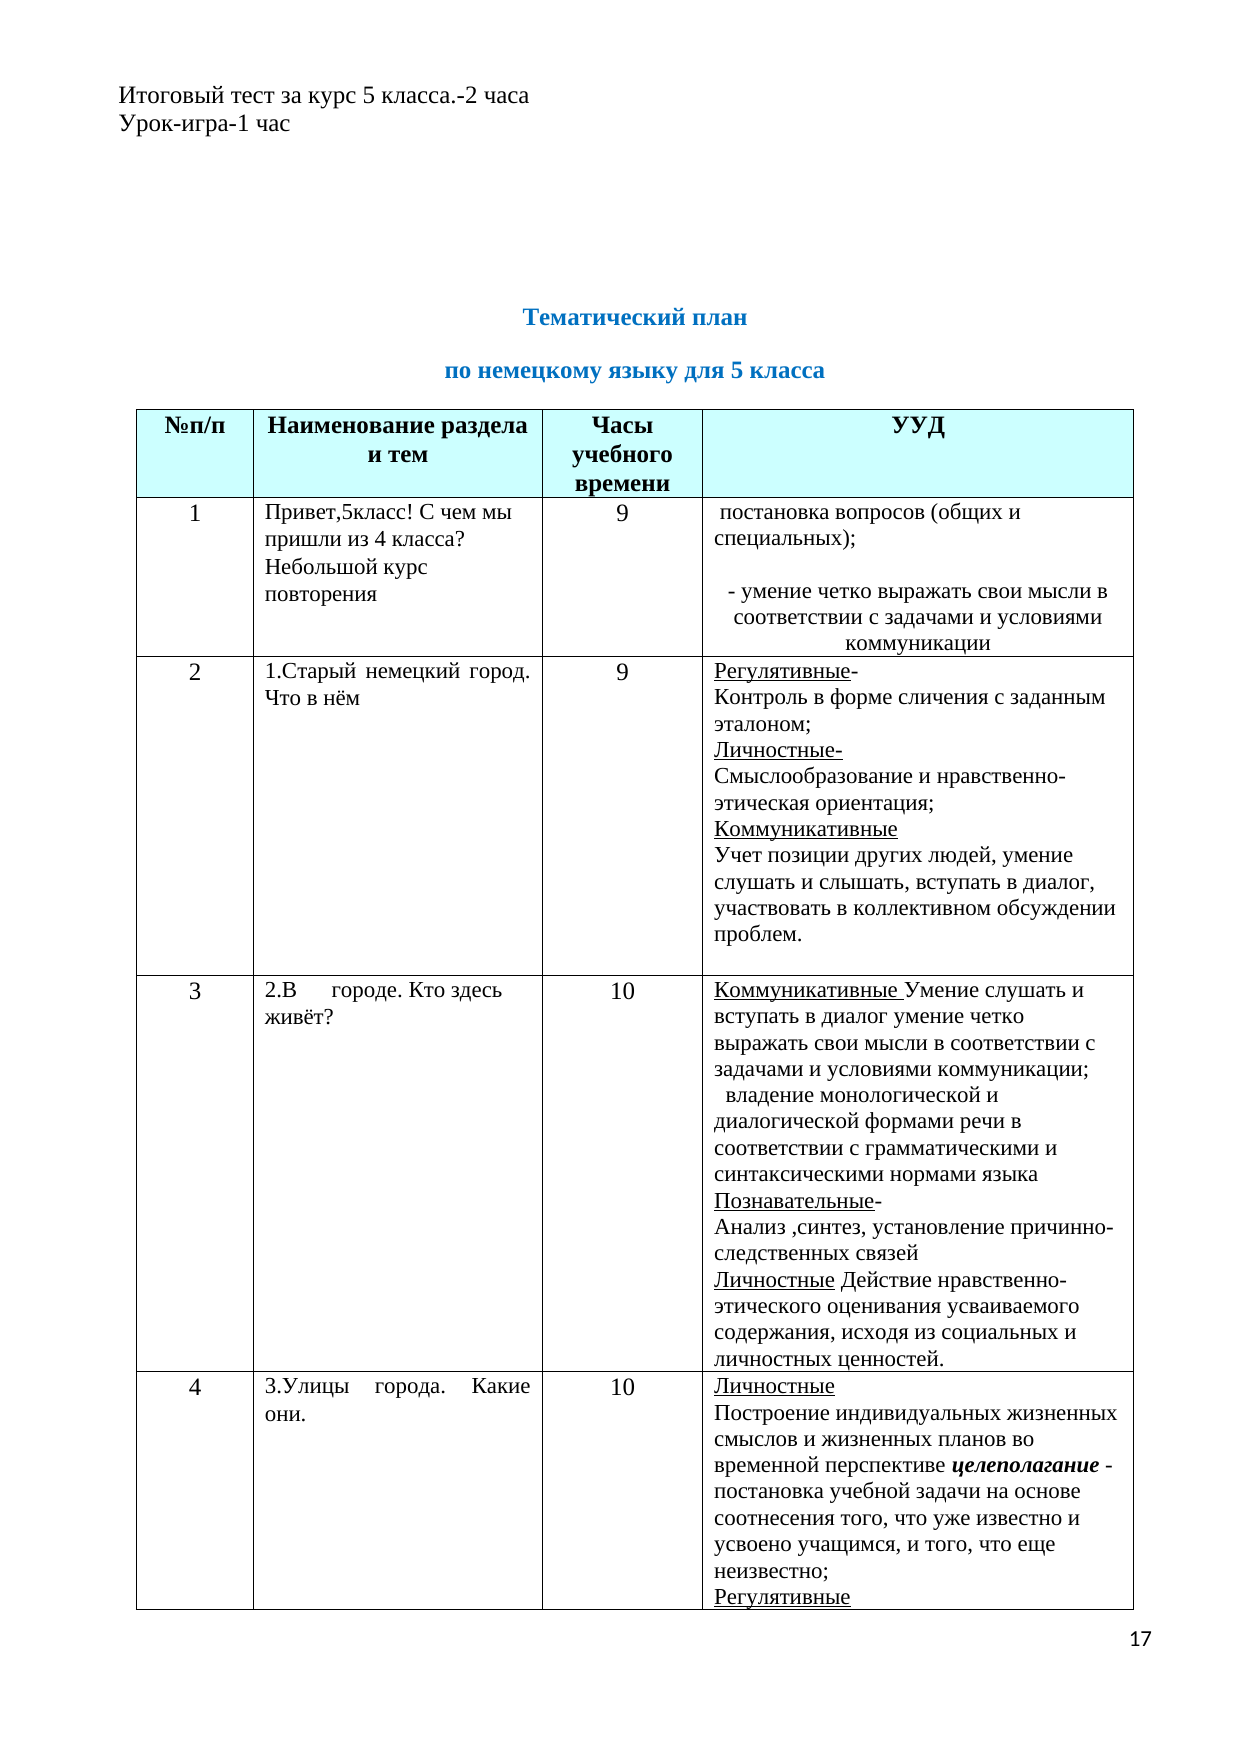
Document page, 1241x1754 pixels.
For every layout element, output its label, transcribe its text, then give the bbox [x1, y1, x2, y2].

table_header Часы учебного времени [543, 410, 702, 497]
table_cell 2.В городе. Кто здесь живёт? [254, 976, 542, 1371]
table_cell 1.Старый немецкий город. Что в нём [254, 657, 542, 975]
table_cell 3 [137, 976, 253, 1371]
table_header №п/п [137, 410, 253, 497]
text Итоговый тест за курс 5 класса.-2 часа [118, 80, 1152, 108]
table_cell 4 [137, 1372, 253, 1609]
table_cell 10 [543, 976, 702, 1371]
table_cell 9 [543, 657, 702, 975]
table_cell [703, 1372, 1133, 1609]
text Урок-игра-1 час [118, 108, 1152, 137]
table_cell Регулятивные- Контроль в форме сличения с заданным эталоном; Личностные- Смыслообразование и нравственно-этическая ориентация; Коммуникативные Учет позиции других людей, умение слушать и слышать, вступать в диалог, участвовать в коллективном обсуждении проблем. [703, 657, 1133, 975]
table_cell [254, 1372, 542, 1609]
table_cell 2 [137, 657, 253, 975]
table_cell 1 [137, 498, 253, 656]
table_cell Привет,5класс! С чем мы пришли из 4 класса? Небольшой курс повторения [254, 498, 542, 656]
table_cell Коммуникативные Умение слушать и вступать в диалог умение четко выражать свои мысли в соответствии с задачами и условиями коммуникации; владение монологической и диалогической формами речи в соответствии с грамматическими и синтаксическими нормами языка Познавательные- Анализ ,синтез, установление причинно-следственных связей Личностные Действие нравственно-этического оценивания усваиваемого содержания, исходя из социальных и личностных ценностей. [703, 976, 1133, 1371]
table_cell постановка вопросов (общих и специальных); - умение четко выражать свои мысли в соответствии с задачами и условиями коммуникации [703, 498, 1133, 656]
text по немецкому языку для 5 класса [118, 356, 1152, 384]
table_cell 9 [543, 498, 702, 656]
table_header УУД [703, 410, 1133, 497]
table_header Наименование раздела и тем [254, 410, 542, 497]
table_cell 10 [543, 1372, 702, 1609]
text Тематический план [118, 302, 1152, 330]
